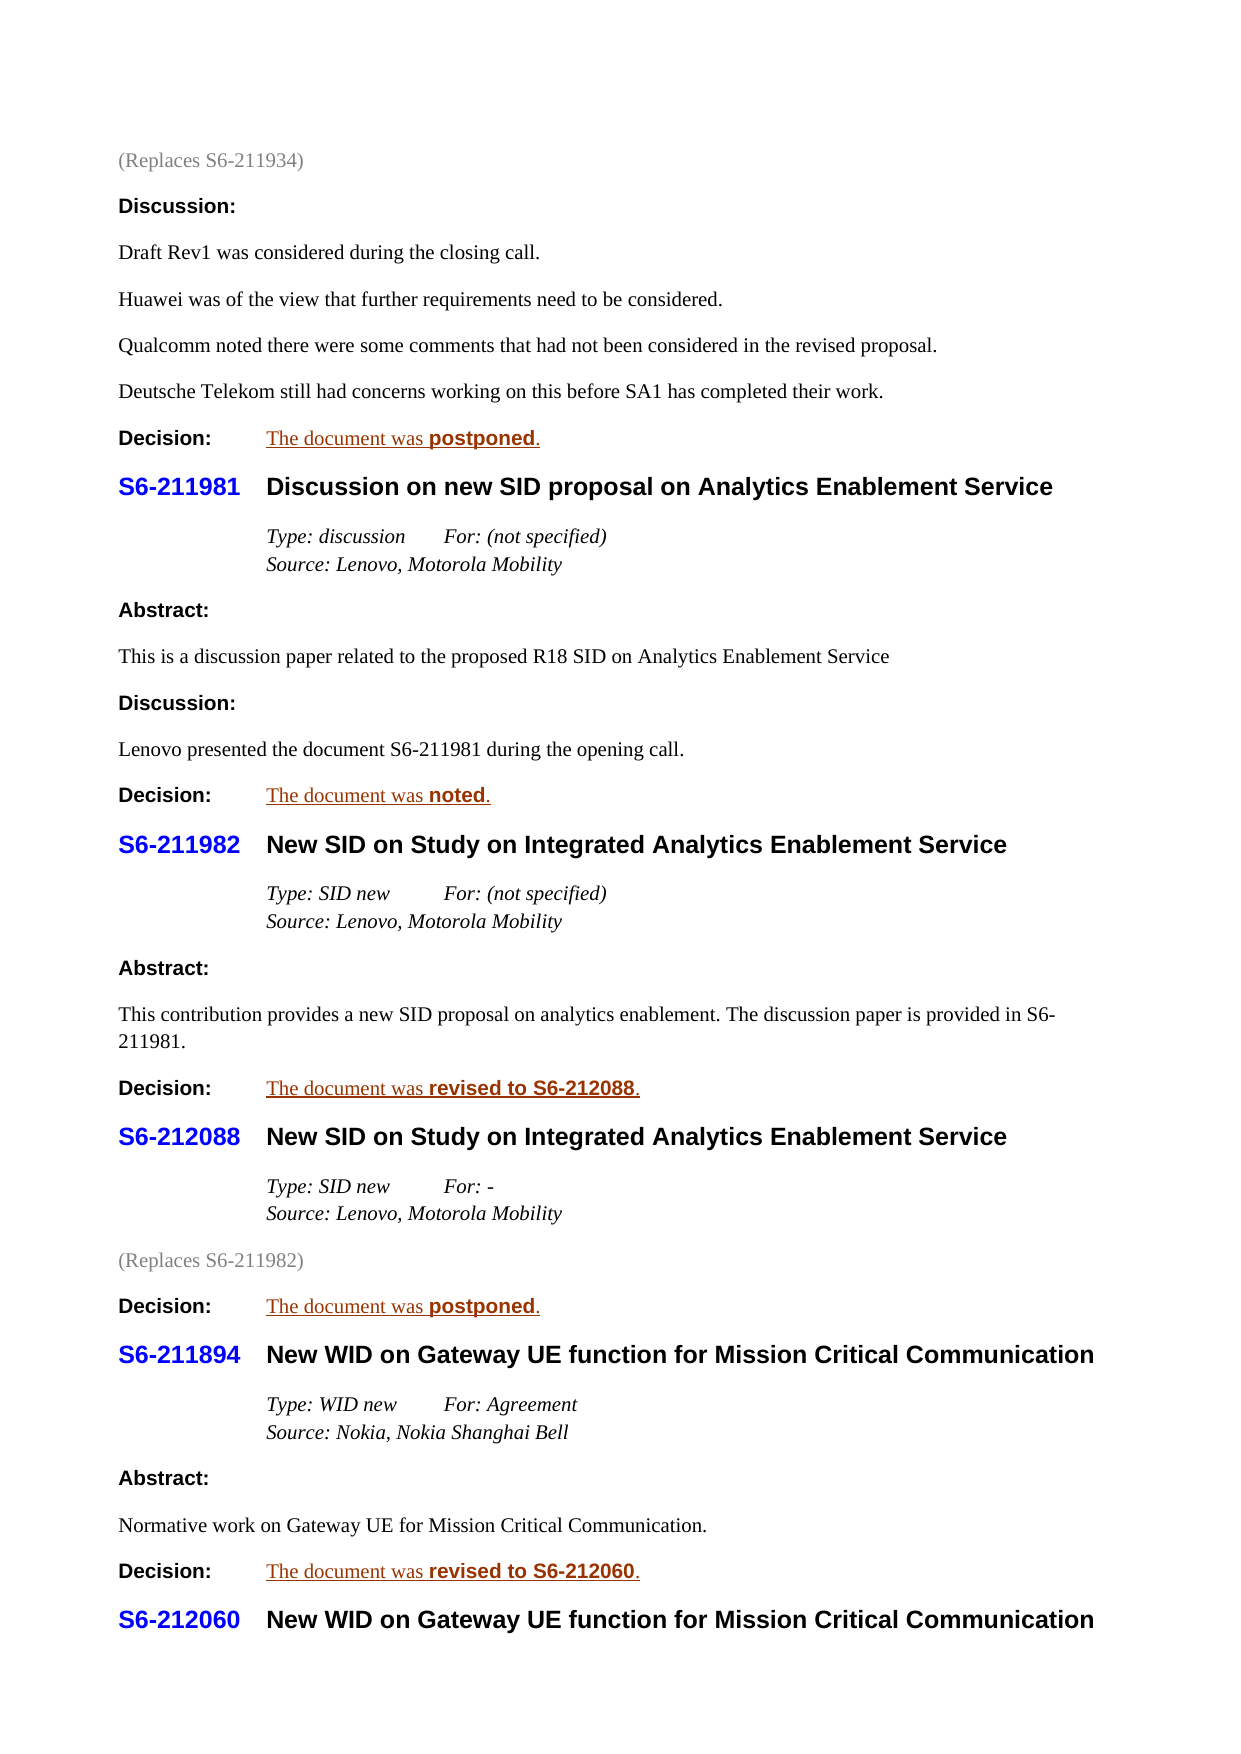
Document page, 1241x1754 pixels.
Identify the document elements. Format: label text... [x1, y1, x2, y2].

text S6-211982 New SID on Study on Integrated Analytics Enablement Service [118, 829, 1122, 858]
text (Replaces S6-211982) [118, 1248, 1122, 1272]
text Qualcomm noted there were some comments that had not been considered in the revised proposal. [118, 333, 1122, 357]
text Abstract: [118, 955, 1122, 979]
text Type: WID new For: Agreement Source: Nokia, Nokia Shanghai Bell [118, 1392, 1122, 1444]
text Decision: The document was postponed. [118, 426, 1122, 450]
text Draft Rev1 was considered during the closing call. [118, 240, 1122, 264]
text Abstract: [118, 598, 1122, 622]
text Deutsche Telekom still had concerns working on this before SA1 has completed their work. [118, 379, 1122, 403]
text S6-211981 Discussion on new SID proposal on Analytics Enablement Service [118, 472, 1122, 501]
text (Replaces S6-211934) [118, 148, 1122, 172]
text This contribution provides a new SID proposal on analytics enablement. The discussion paper is provided in S6-211981. [118, 1002, 1122, 1053]
text Type: discussion For: (not specified) Source: Lenovo, Motorola Mobility [118, 524, 1122, 576]
text S6-212060 New WID on Gateway UE function for Mission Critical Communication [118, 1605, 1122, 1634]
text This is a discussion paper related to the proposed R18 SID on Analytics Enablement Service [118, 644, 1122, 668]
text S6-211894 New WID on Gateway UE function for Mission Critical Communication [118, 1341, 1122, 1369]
text Decision: The document was noted. [118, 783, 1122, 807]
text Discussion: [118, 194, 1122, 218]
text Decision: The document was revised to S6-212088. [118, 1076, 1122, 1100]
text Decision: The document was revised to S6-212060. [118, 1559, 1122, 1583]
text Type: SID new For: (not specified) Source: Lenovo, Motorola Mobility [118, 881, 1122, 933]
text Type: SID new For: - Source: Lenovo, Motorola Mobility [118, 1174, 1122, 1225]
text Discussion: [118, 691, 1122, 714]
text Huawei was of the view that further requirements need to be considered. [118, 287, 1122, 311]
text Lenovo presented the document S6-211981 during the opening call. [118, 737, 1122, 761]
text Abstract: [118, 1466, 1122, 1490]
text Decision: The document was postponed. [118, 1294, 1122, 1318]
text Normative work on Gateway UE for Mission Critical Communication. [118, 1512, 1122, 1537]
text S6-212088 New SID on Study on Integrated Analytics Enablement Service [118, 1122, 1122, 1151]
